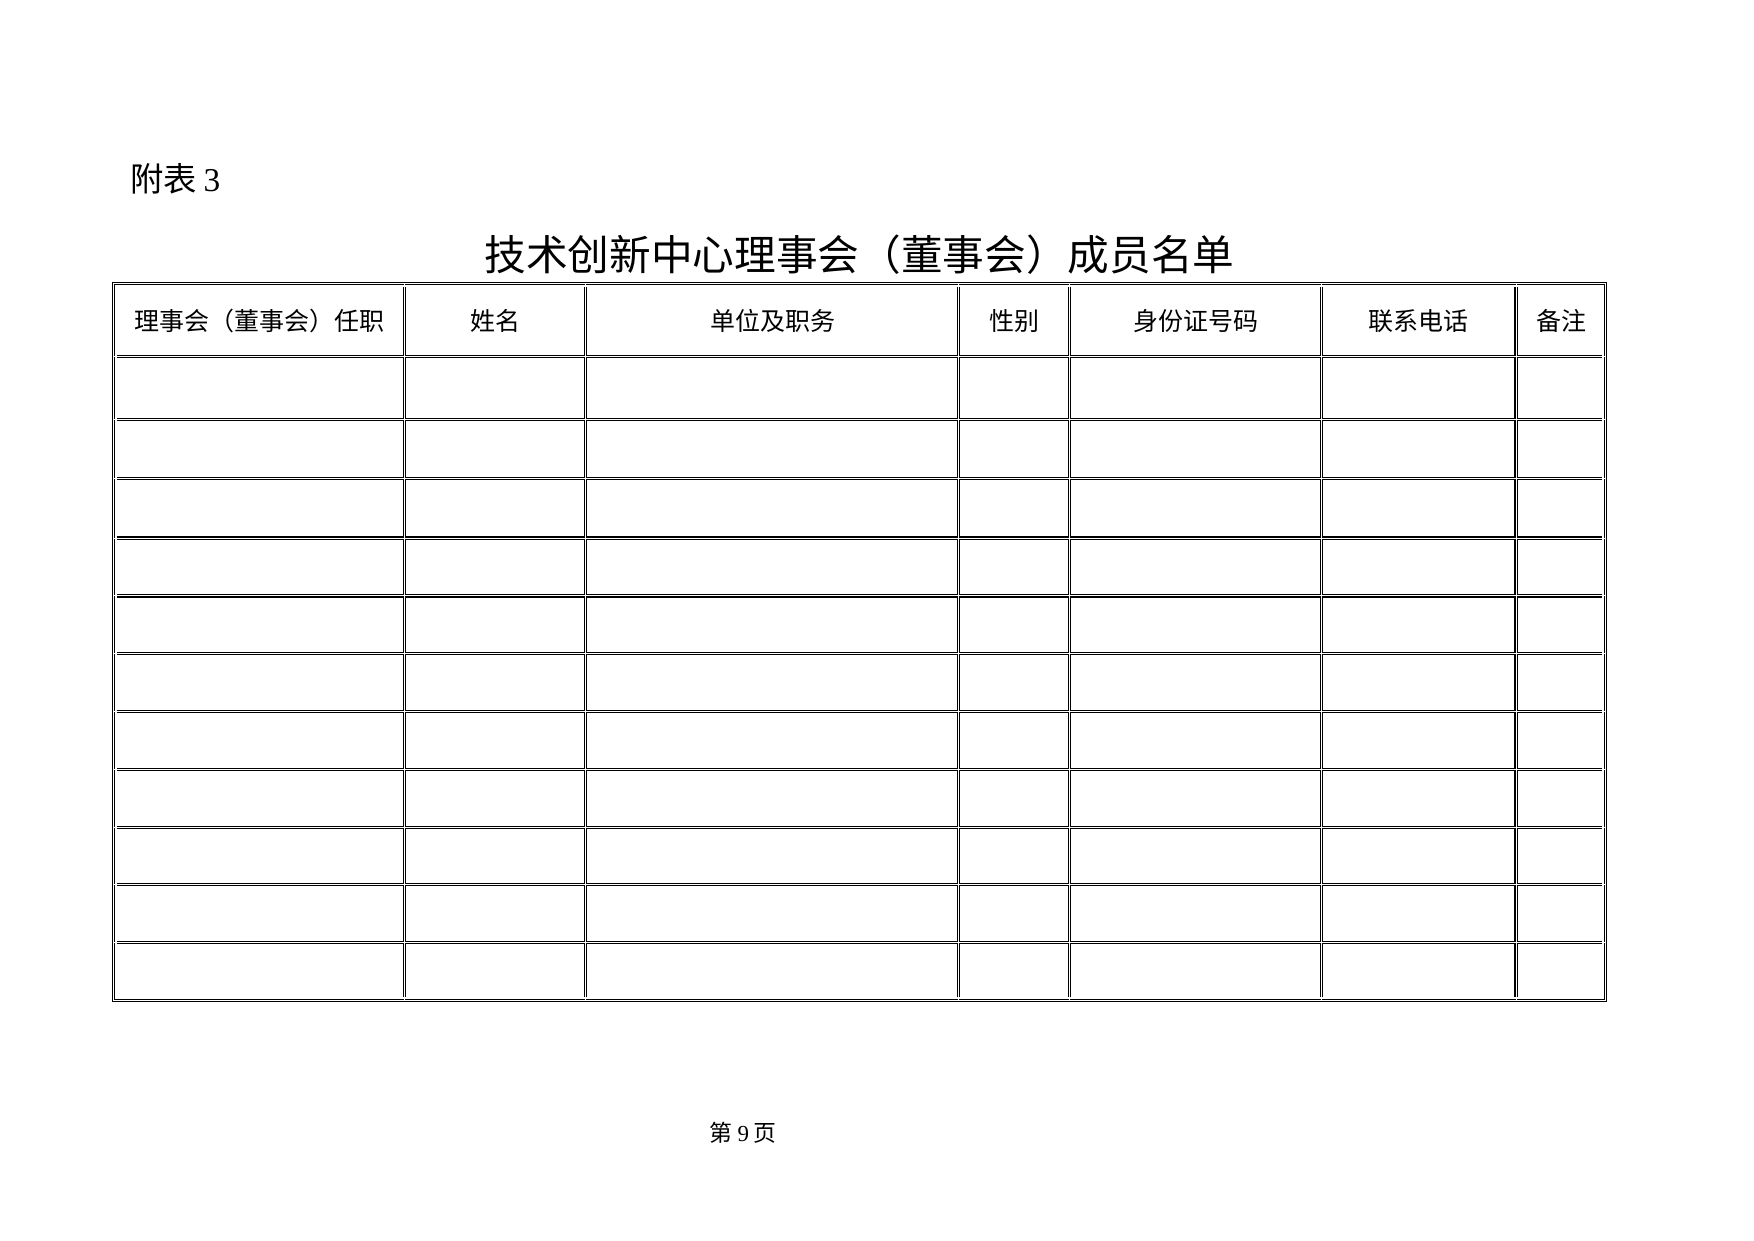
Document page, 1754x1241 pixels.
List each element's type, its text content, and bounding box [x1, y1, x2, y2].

table_cell [1071, 540, 1320, 594]
table_cell [113, 652, 404, 710]
table_cell [1518, 826, 1604, 883]
table_cell [406, 598, 584, 652]
table_cell [1071, 598, 1320, 652]
table_cell [1518, 768, 1604, 826]
table_cell [587, 771, 957, 826]
table_cell [1323, 655, 1514, 710]
table_cell [960, 771, 1068, 826]
table_cell [406, 358, 584, 418]
table_cell [960, 421, 1068, 477]
text 技术创新中心理事会（董事会）成员名单 [130, 223, 1589, 282]
table_cell [587, 886, 957, 941]
table_header 单位及职务 [586, 283, 959, 355]
table_header 身份证号码 [1069, 285, 1321, 355]
table_cell [1071, 713, 1320, 768]
table_cell [960, 829, 1068, 883]
table_cell [1071, 655, 1320, 710]
table_cell [587, 829, 957, 883]
table_cell [1323, 771, 1514, 826]
table_cell [1516, 710, 1605, 768]
table_cell [960, 540, 1068, 594]
table_cell [1323, 421, 1514, 477]
table_cell [1518, 418, 1604, 477]
table_cell [587, 358, 957, 418]
table_cell [1323, 829, 1514, 883]
table_cell [1071, 480, 1320, 536]
table_cell [115, 768, 403, 826]
table_cell [1516, 652, 1605, 710]
table_cell [406, 540, 584, 594]
table_cell [113, 477, 404, 536]
table_cell [960, 655, 1068, 710]
table_cell [406, 421, 584, 477]
table_cell [1516, 355, 1605, 418]
table_cell [115, 536, 403, 594]
table_cell [1321, 944, 1516, 999]
table_cell [113, 355, 404, 418]
table_cell [1323, 598, 1514, 652]
table_cell [1516, 883, 1605, 941]
table_cell [406, 771, 584, 826]
table_header 联系电话 [1321, 285, 1516, 355]
table_cell [1323, 886, 1514, 941]
table_cell [960, 598, 1068, 652]
table_cell [587, 480, 957, 536]
table_cell [1071, 886, 1320, 941]
table_cell [1516, 594, 1605, 652]
table_cell [1071, 358, 1320, 418]
table_cell [406, 886, 584, 941]
table_cell [1516, 941, 1605, 999]
table_header 备注 [1516, 285, 1604, 355]
table_cell [960, 358, 1068, 418]
table_cell [587, 421, 957, 477]
table_cell [1323, 358, 1514, 418]
table_cell [587, 713, 957, 768]
table_cell [115, 826, 403, 883]
table_cell [587, 598, 957, 652]
table_cell [960, 886, 1068, 941]
table_cell [1071, 771, 1320, 826]
table_header 性别 [959, 285, 1069, 355]
text 附表3 [130, 130, 1589, 223]
table_cell [959, 944, 1069, 999]
table_cell [406, 655, 584, 710]
table_cell [113, 941, 404, 999]
table_cell [113, 883, 404, 941]
table_cell [586, 941, 959, 999]
table_cell [1071, 829, 1320, 883]
table_header 姓名 [405, 283, 586, 355]
table_cell [406, 480, 584, 536]
table_cell [1518, 536, 1604, 594]
table_cell [405, 941, 586, 999]
table_cell [115, 418, 403, 477]
table_cell [1323, 540, 1514, 594]
table_cell [1071, 421, 1320, 477]
table_header 理事会（董事会）任职 [115, 285, 404, 355]
table_cell [1323, 713, 1514, 768]
table_cell [1516, 477, 1605, 536]
table_cell [587, 540, 957, 594]
table_cell [406, 829, 584, 883]
table_cell [587, 655, 957, 710]
table_cell [960, 480, 1068, 536]
table_cell [1323, 480, 1514, 536]
table_cell [113, 710, 404, 768]
table_cell [406, 713, 584, 768]
table_cell [1069, 944, 1321, 999]
table_cell [113, 594, 404, 652]
table_cell [960, 713, 1068, 768]
